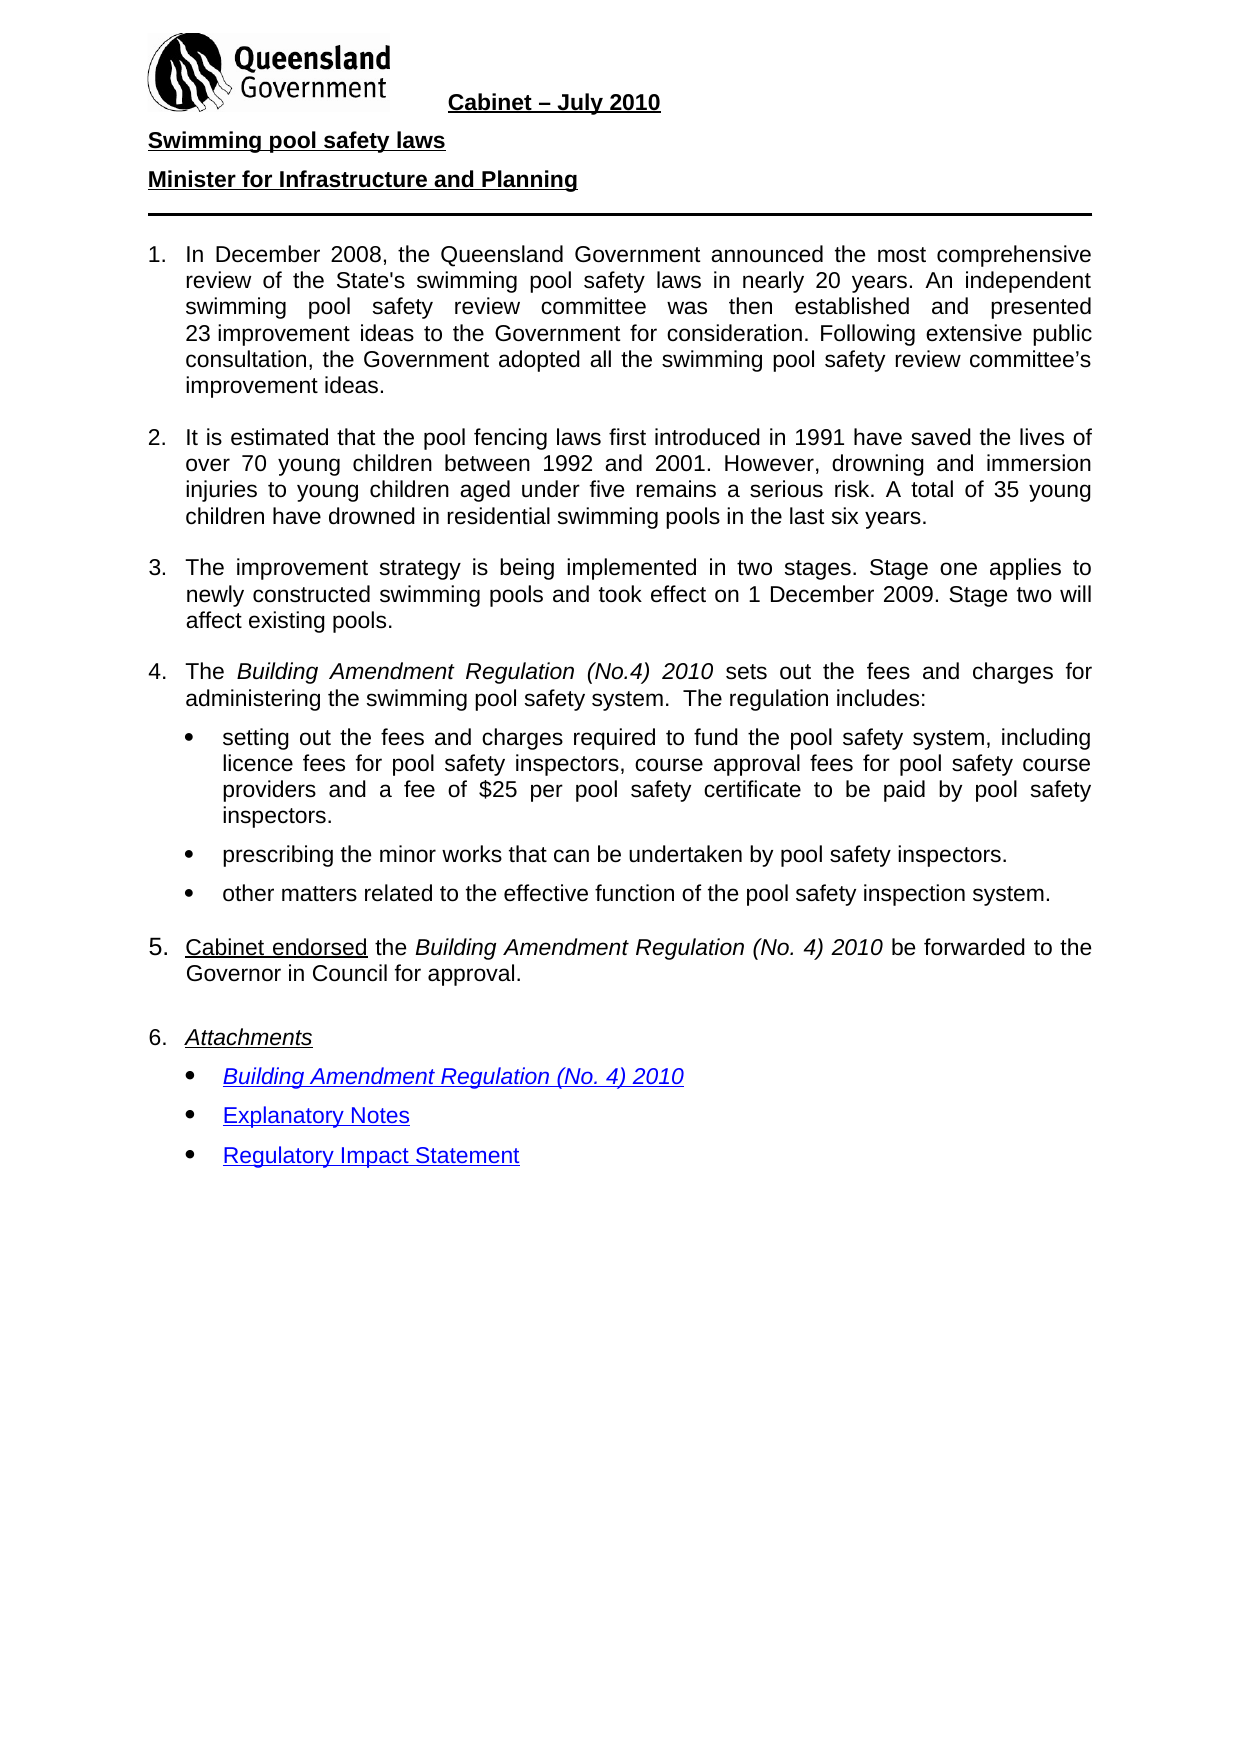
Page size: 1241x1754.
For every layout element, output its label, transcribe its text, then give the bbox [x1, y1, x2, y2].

list setting out the fees and charges required to fund the pool safety system, including licence fees for pool safety inspectors, course approval fees for pool safety course providers and a fee of $25 per pool safety certificate to be paid by pool safety inspectors. [185, 723, 1092, 829]
list The improvement strategy is being implemented in two stages. Stage one applies to newly constructed swimming pools and took effect on 1 December 2009. Stage two will affect existing pools. [148, 554, 1092, 633]
list Building Amendment Regulation (No. 4) 2010 [186, 1063, 1092, 1090]
list Cabinet endorsed the Building Amendment Regulation (No. 4) 2010 be forwarded to the Governor in Council for approval. [148, 932, 1092, 987]
list It is estimated that the pool fencing laws first introduced in 1991 have saved the lives of over 70 young children between 1992 and 2001. However, drowning and immersion injuries to young children aged under five remains a serious risk. A total of 35 young children have drowned in residential swimming pools in the last six years. [148, 424, 1092, 529]
list In December 2008, the Queensland Government announced the most comprehensive review of the State's swimming pool safety laws in nearly 20 years. An independent swimming pool safety review committee was then established and presented 23 improvement ideas to the Government for consideration. Following extensive public consultation, the Government adopted all the swimming pool safety review committee’s improvement ideas. [148, 241, 1092, 399]
list Explanatory Notes [186, 1102, 1092, 1129]
list prescribing the minor works that can be undertaken by pool safety inspectors. [185, 841, 1092, 868]
picture [147, 33, 390, 112]
list The Building Amendment Regulation (No.4) 2010 sets out the fees and charges for administering the swimming pool safety system. The regulation includes: [148, 658, 1092, 711]
list Attachments [148, 1024, 1092, 1051]
list Regulatory Impact Statement [186, 1142, 1092, 1169]
list other matters related to the effective function of the pool safety inspection system. [185, 880, 1092, 907]
